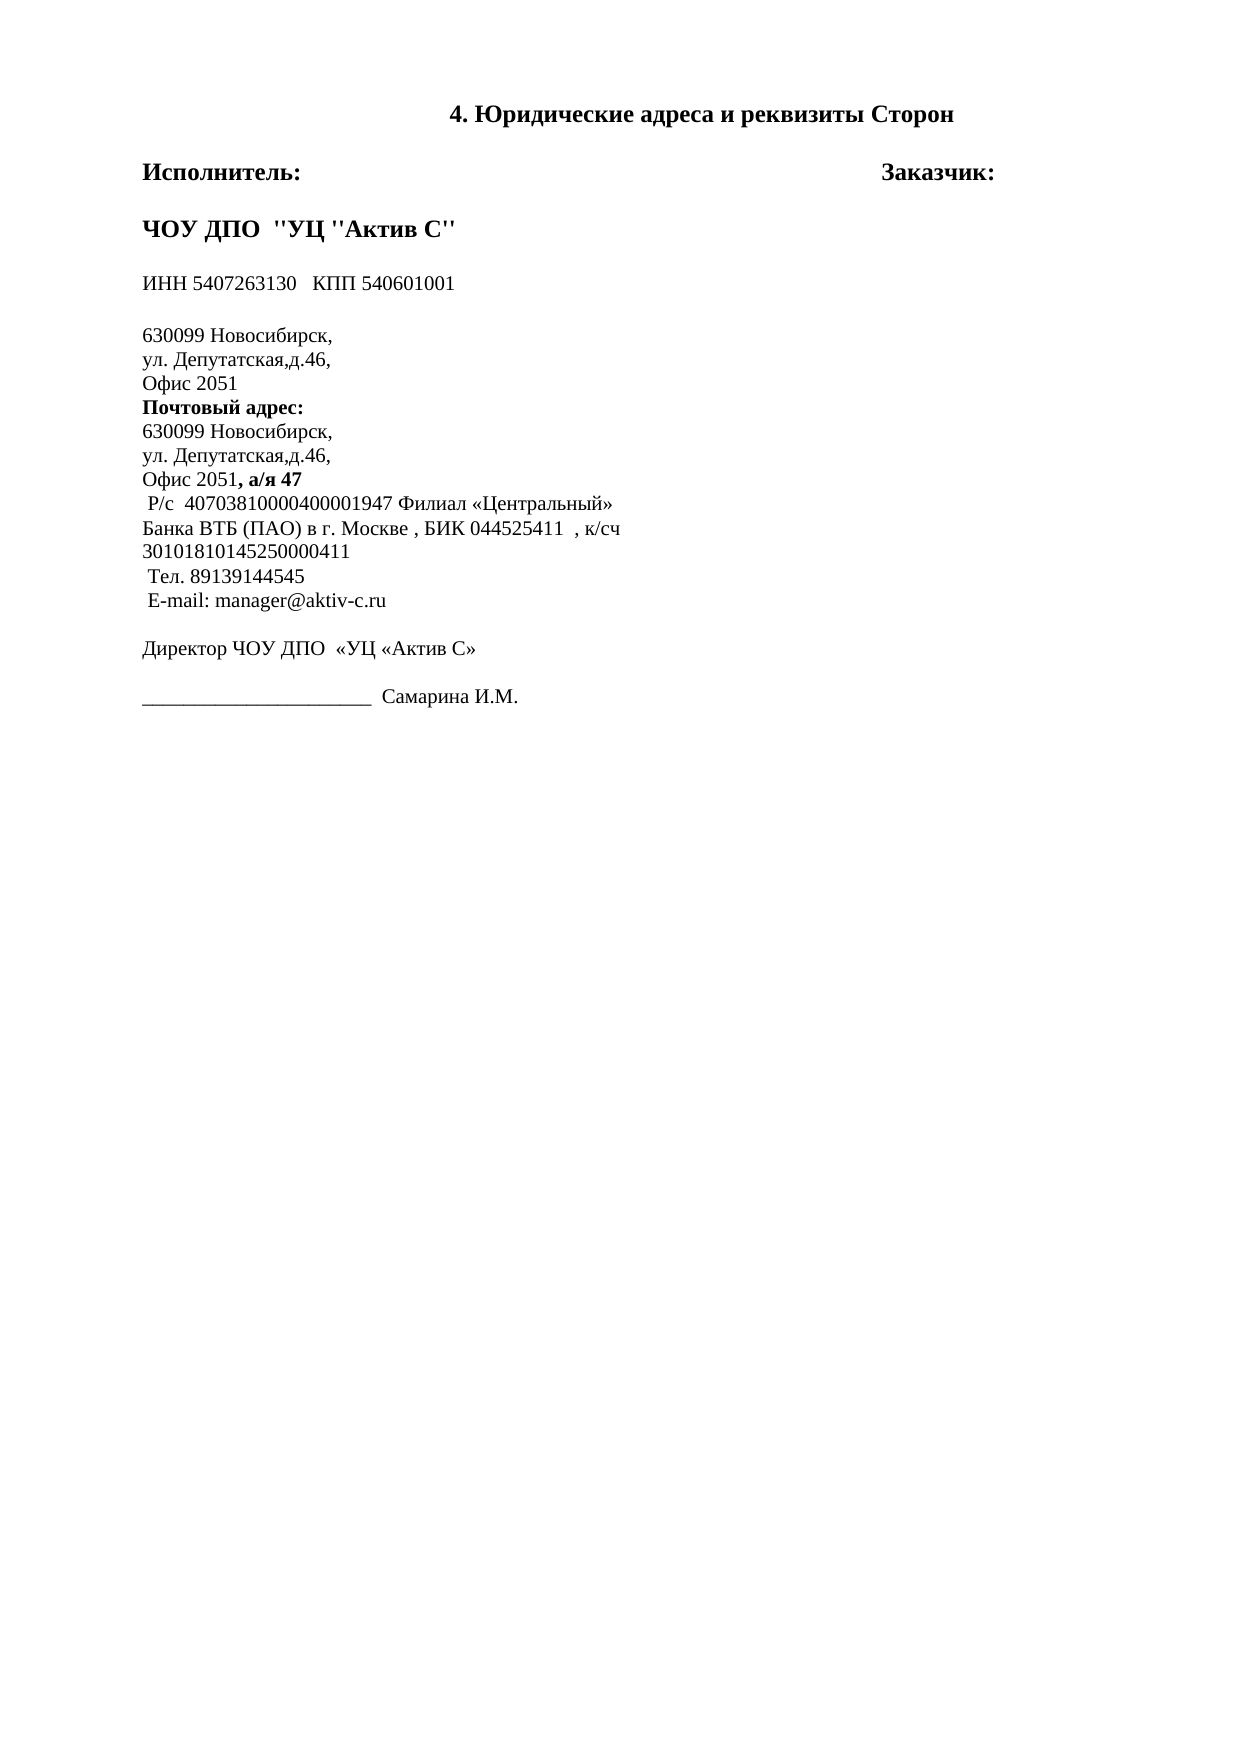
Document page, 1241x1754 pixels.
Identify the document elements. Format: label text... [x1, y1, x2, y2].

table_header Исполнитель: ЧОУ ДПО ''УЦ ''Актив С'' ИНН 5407263130 КПП 540601001 630099 Новосибирск, ул. Депутатская,д.46, Офис 2051 Почтовый адрес: 630099 Новосибирск, ул. Депутатская,д.46, Офис 2051, а/я 47 Р/с 40703810000400001947 Филиал «Центральный» Банка ВТБ (ПАО) в г. Москве , БИК 044525411 , к/сч 30101810145250000411 Тел. 89139144545 Е-mail: manager@aktiv-c.ru Директор ЧОУ ДПО «УЦ «Актив С» ______________________ Самарина И.М. [131, 157, 636, 708]
text 4. Юридические адреса и реквизиты Сторон [208, 99, 1196, 128]
table_header Заказчик: [636, 157, 1240, 708]
